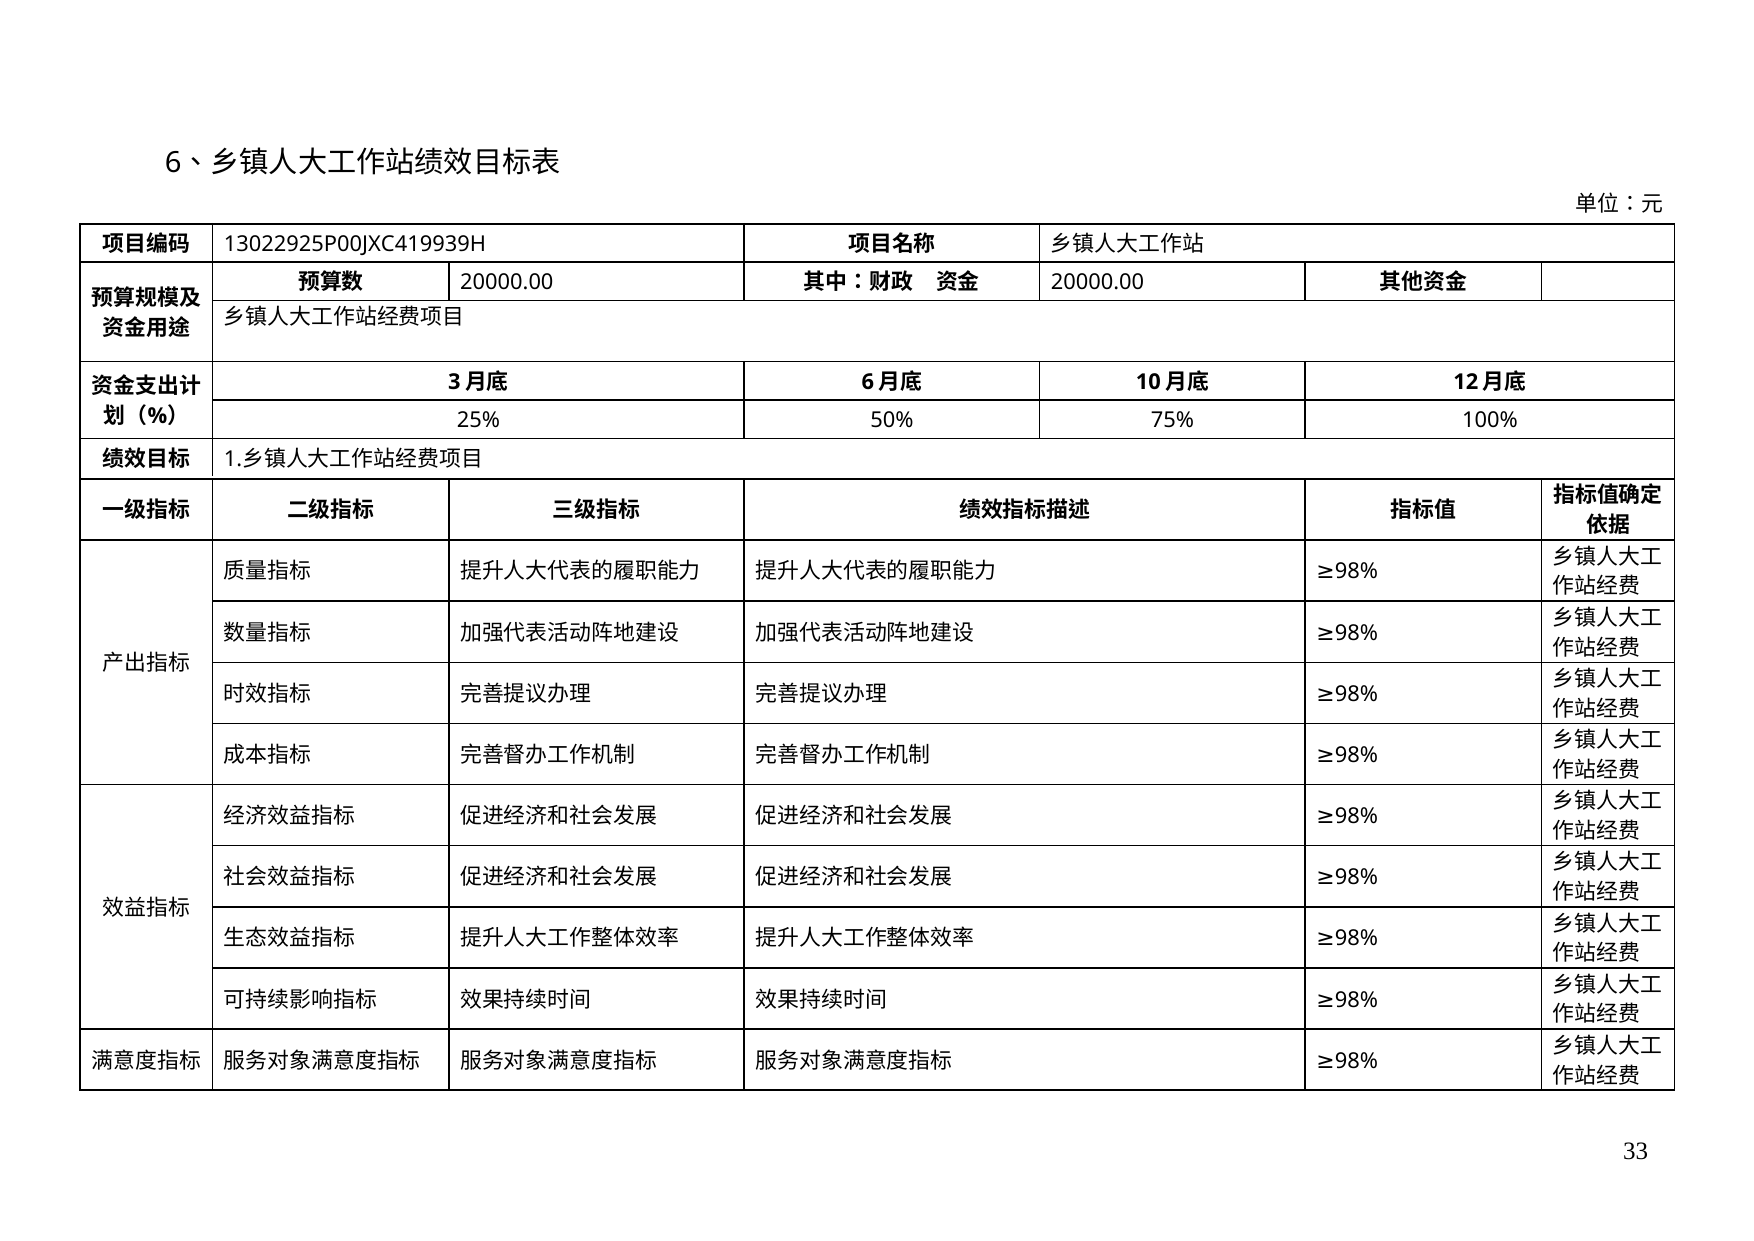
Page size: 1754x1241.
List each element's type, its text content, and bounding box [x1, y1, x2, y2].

table_cell 乡镇人大工作站经费 [1542, 1030, 1674, 1089]
table_cell 产出指标 [81, 541, 212, 784]
table_header 绩效指标描述 [745, 480, 1304, 539]
table_cell 其中：财政 资金 [745, 263, 1039, 300]
table_cell 乡镇人大工作站经费 [1542, 541, 1674, 600]
table_cell 乡镇人大工作站经费 [1542, 663, 1674, 722]
table_cell 乡镇人大工作站经费 [1542, 724, 1674, 784]
table_cell 生态效益指标 [213, 908, 448, 967]
table_cell 绩效目标 [81, 439, 212, 476]
table_cell 乡镇人大工作站 [1040, 225, 1674, 261]
table_cell 数量指标 [213, 602, 448, 661]
table_header 指标值 [1306, 480, 1541, 539]
table_cell ≥98% [1306, 541, 1541, 600]
table_cell 资金支出计划（%） [81, 362, 212, 438]
table_cell 提升人大代表的履职能力 [745, 541, 1304, 600]
table_cell 项目编码 [81, 225, 212, 261]
table_cell ≥98% [1306, 1030, 1541, 1089]
table_cell 经济效益指标 [213, 785, 448, 845]
table_cell 乡镇人大工作站经费 [1542, 969, 1674, 1028]
table_cell ≥98% [1306, 724, 1541, 784]
table_cell 效果持续时间 [450, 969, 743, 1028]
table_cell 效果持续时间 [745, 969, 1304, 1028]
table_cell 促进经济和社会发展 [450, 785, 743, 845]
table_cell ≥98% [1306, 846, 1541, 906]
table_cell 提升人大工作整体效率 [450, 908, 743, 967]
table_cell 乡镇人大工作站经费 [1542, 602, 1674, 661]
table_header 指标值确定依据 [1542, 480, 1674, 539]
table_cell 20000.00 [1040, 263, 1304, 300]
table_cell 促进经济和社会发展 [745, 846, 1304, 906]
table_cell 提升人大工作整体效率 [745, 908, 1304, 967]
table_header 一级指标 [81, 480, 212, 539]
table_header 二级指标 [213, 480, 448, 539]
table_cell 加强代表活动阵地建设 [450, 602, 743, 661]
table_cell 效益指标 [81, 785, 212, 1028]
table_cell ≥98% [1306, 969, 1541, 1028]
table_cell 提升人大代表的履职能力 [450, 541, 743, 600]
table_cell 预算数 [213, 263, 448, 300]
table_cell 20000.00 [450, 263, 743, 300]
table_cell 促进经济和社会发展 [745, 785, 1304, 845]
text 6、乡镇人大工作站绩效目标表 [106, 142, 1648, 181]
table_cell 成本指标 [213, 724, 448, 784]
table_cell 服务对象满意度指标 [745, 1030, 1304, 1089]
table_cell 乡镇人大工作站经费 [1542, 846, 1674, 906]
table_cell 乡镇人大工作站经费 [1542, 785, 1674, 845]
table_cell ≥98% [1306, 785, 1541, 845]
table_cell 乡镇人大工作站经费项目 [213, 301, 1674, 361]
table_cell 13022925P00JXC419939H [213, 225, 743, 261]
table_cell 12月底 [1306, 362, 1674, 399]
table_cell 10月底 [1040, 362, 1304, 399]
table_cell 项目名称 [745, 225, 1039, 261]
table_cell 完善督办工作机制 [450, 724, 743, 784]
table_cell ≥98% [1306, 663, 1541, 722]
table_cell 完善督办工作机制 [745, 724, 1304, 784]
table_cell [1542, 263, 1674, 300]
table_cell 6月底 [745, 362, 1039, 399]
table_cell 可持续影响指标 [213, 969, 448, 1028]
table_cell 促进经济和社会发展 [450, 846, 743, 906]
table_cell 加强代表活动阵地建设 [745, 602, 1304, 661]
table_cell 服务对象满意度指标 [450, 1030, 743, 1089]
table_cell ≥98% [1306, 908, 1541, 967]
table_cell 社会效益指标 [213, 846, 448, 906]
table_cell 25% [213, 401, 743, 438]
table_cell 3月底 [213, 362, 743, 399]
table_cell 乡镇人大工作站经费 [1542, 908, 1674, 967]
table_cell 服务对象满意度指标 [213, 1030, 448, 1089]
table_cell 预算规模及资金用途 [81, 263, 212, 361]
table_cell 完善提议办理 [745, 663, 1304, 722]
table_cell 50% [745, 401, 1039, 438]
table_header 三级指标 [450, 480, 743, 539]
table_cell 质量指标 [213, 541, 448, 600]
table_cell 时效指标 [213, 663, 448, 722]
table_header 单位：元 [81, 183, 1674, 223]
table_cell 满意度指标 [81, 1030, 212, 1089]
table_cell 完善提议办理 [450, 663, 743, 722]
table_cell 75% [1040, 401, 1304, 438]
table_cell 100% [1306, 401, 1674, 438]
table_cell ≥98% [1306, 602, 1541, 661]
table_cell 1.乡镇人大工作站经费项目 [213, 439, 1674, 476]
table_cell 其他资金 [1306, 263, 1541, 300]
